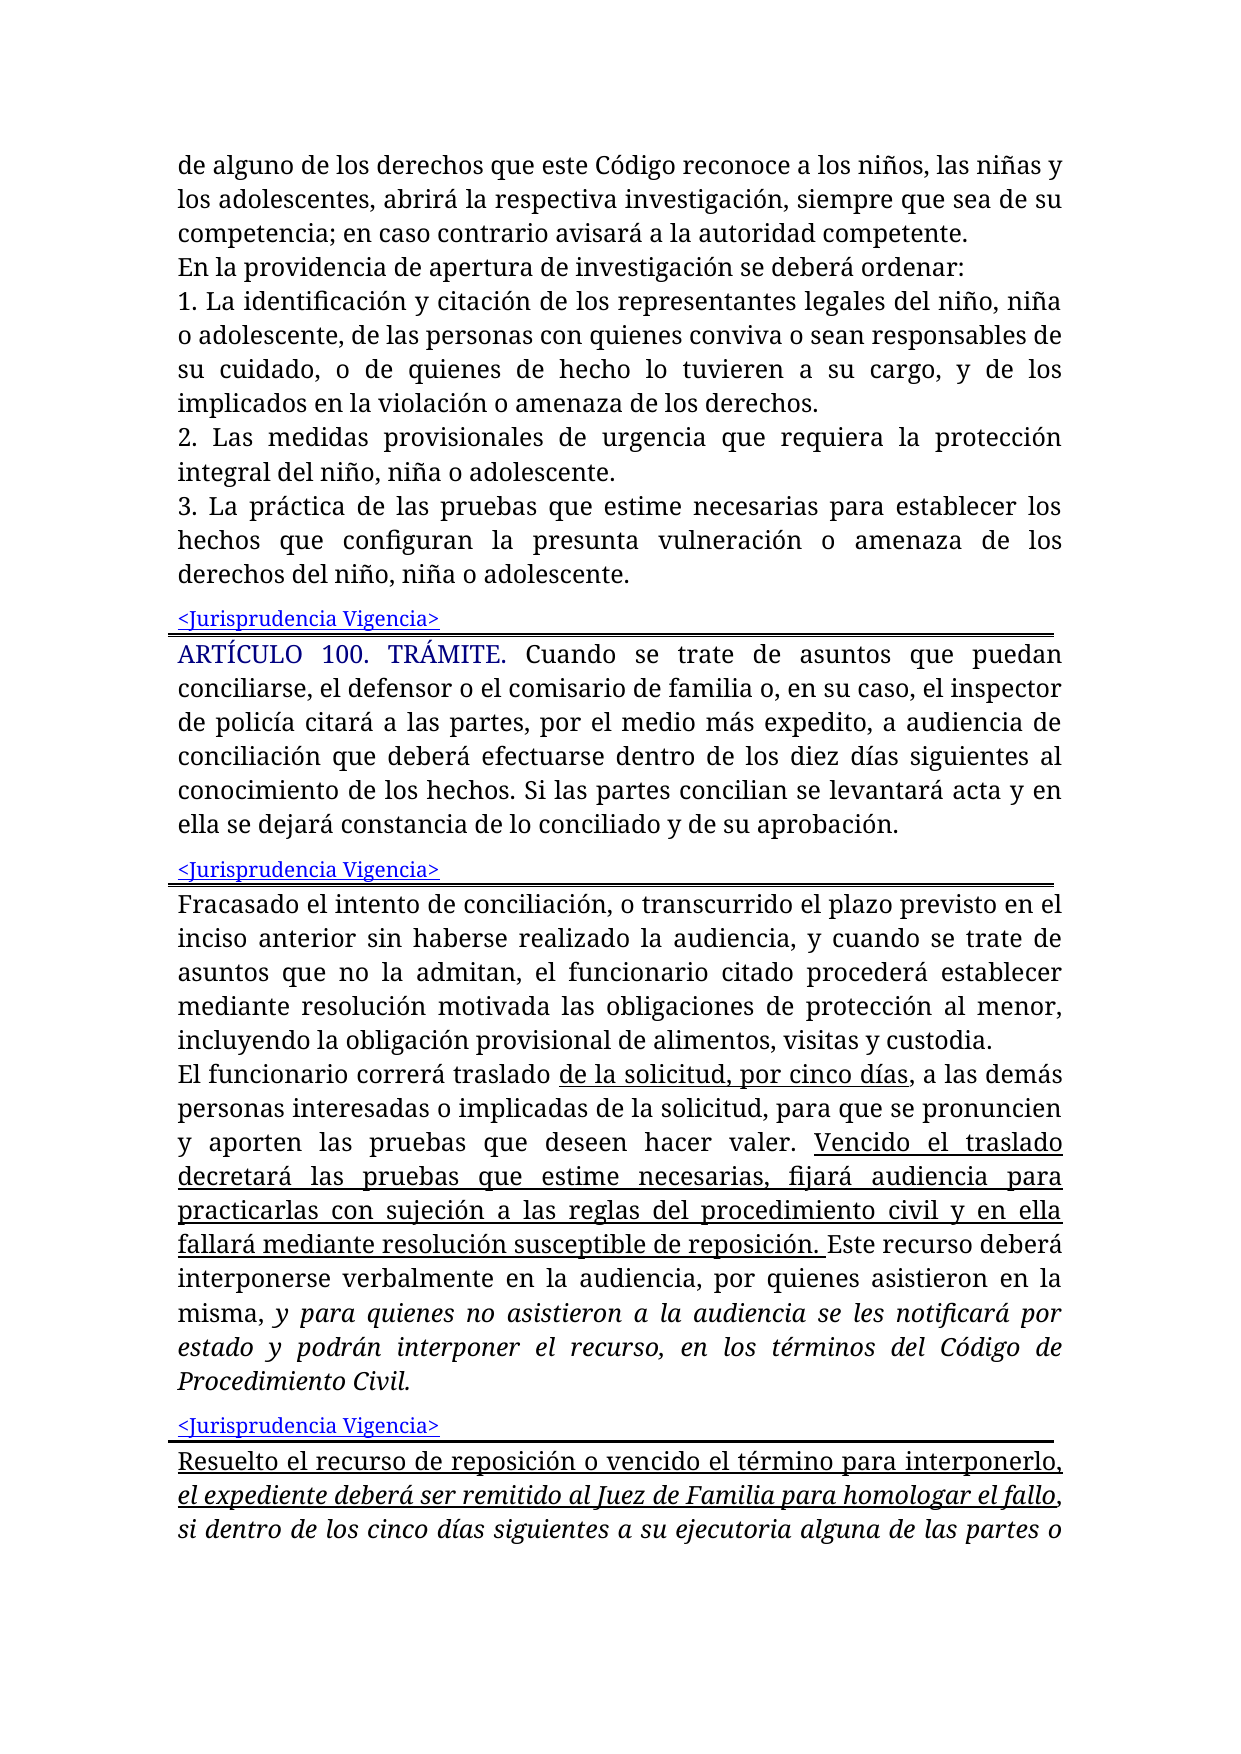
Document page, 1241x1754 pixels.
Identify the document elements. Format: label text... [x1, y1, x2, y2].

text <Jurisprudencia Vigencia> [177, 1412, 1063, 1440]
text El funcionario correrá traslado de la solicitud, por cinco días, a las demás personas interesadas o implicadas de la solicitud, para que se pronuncien y aporten las pruebas que deseen hacer valer. Vencido el traslado decretará las pruebas que estime necesarias, fijará audiencia para practicarlas con sujeción a las reglas del procedimiento civil y en ella fallará mediante resolución susceptible de reposición. Este recurso deberá interponerse verbalmente en la audiencia, por quienes asistieron en la misma, y para quienes no asistieron a la audiencia se les notificará por estado y podrán interponer el recurso, en los términos del Código de Procedimiento Civil. [177, 1057, 1063, 1188]
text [177, 148, 1063, 250]
text El funcionario correrá traslado de la solicitud, por cinco días, a las demás personas interesadas o implicadas de la solicitud, para que se pronuncien y aporten las pruebas que deseen hacer valer. Vencido el traslado decretará las pruebas que estime necesarias, fijará audiencia para practicarlas con sujeción a las reglas del procedimiento civil y en ella fallará mediante resolución susceptible de reposición. Este recurso deberá interponerse verbalmente en la audiencia, por quienes asistieron en la misma, y para quienes no asistieron a la audiencia se les notificará por estado y podrán interponer el recurso, en los términos del Código de Procedimiento Civil. [177, 1224, 1063, 1397]
text ARTÍCULO 100. TRÁMITE. Cuando se trate de asuntos que puedan conciliarse, el defensor o el comisario de familia o, en su caso, el inspector de policía citará a las partes, por el medio más expedito, a audiencia de conciliación que deberá efectuarse dentro de los diez días siguientes al conocimiento de los hechos. Si las partes concilian se levantará acta y en ella se dejará constancia de lo conciliado y de su aprobación. [177, 636, 1063, 841]
text 1. La identificación y citación de los representantes legales del niño, niña o adolescente, de las personas con quienes conviva o sean responsables de su cuidado, o de quienes de hecho lo tuvieren a su cargo, y de los implicados en la violación o amenaza de los derechos. [177, 284, 1063, 420]
text <Jurisprudencia Vigencia> [177, 855, 1063, 883]
text 3. La práctica de las pruebas que estime necesarias para establecer los hechos que configuran la presunta vulneración o amenaza de los derechos del niño, niña o adolescente. [177, 488, 1063, 590]
text 2. Las medidas provisionales de urgencia que requiera la protección integral del niño, niña o adolescente. [177, 420, 1063, 488]
text En la providencia de apertura de investigación se deberá ordenar: [177, 250, 1063, 284]
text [177, 1473, 1063, 1545]
text <Jurisprudencia Vigencia> [177, 604, 1063, 633]
text Fracasado el intento de conciliación, o transcurrido el plazo previsto en el inciso anterior sin haberse realizado la audiencia, y cuando se trate de asuntos que no la admitan, el funcionario citado procederá establecer mediante resolución motivada las obligaciones de protección al menor, incluyendo la obligación provisional de alimentos, visitas y custodia. [177, 886, 1063, 1057]
